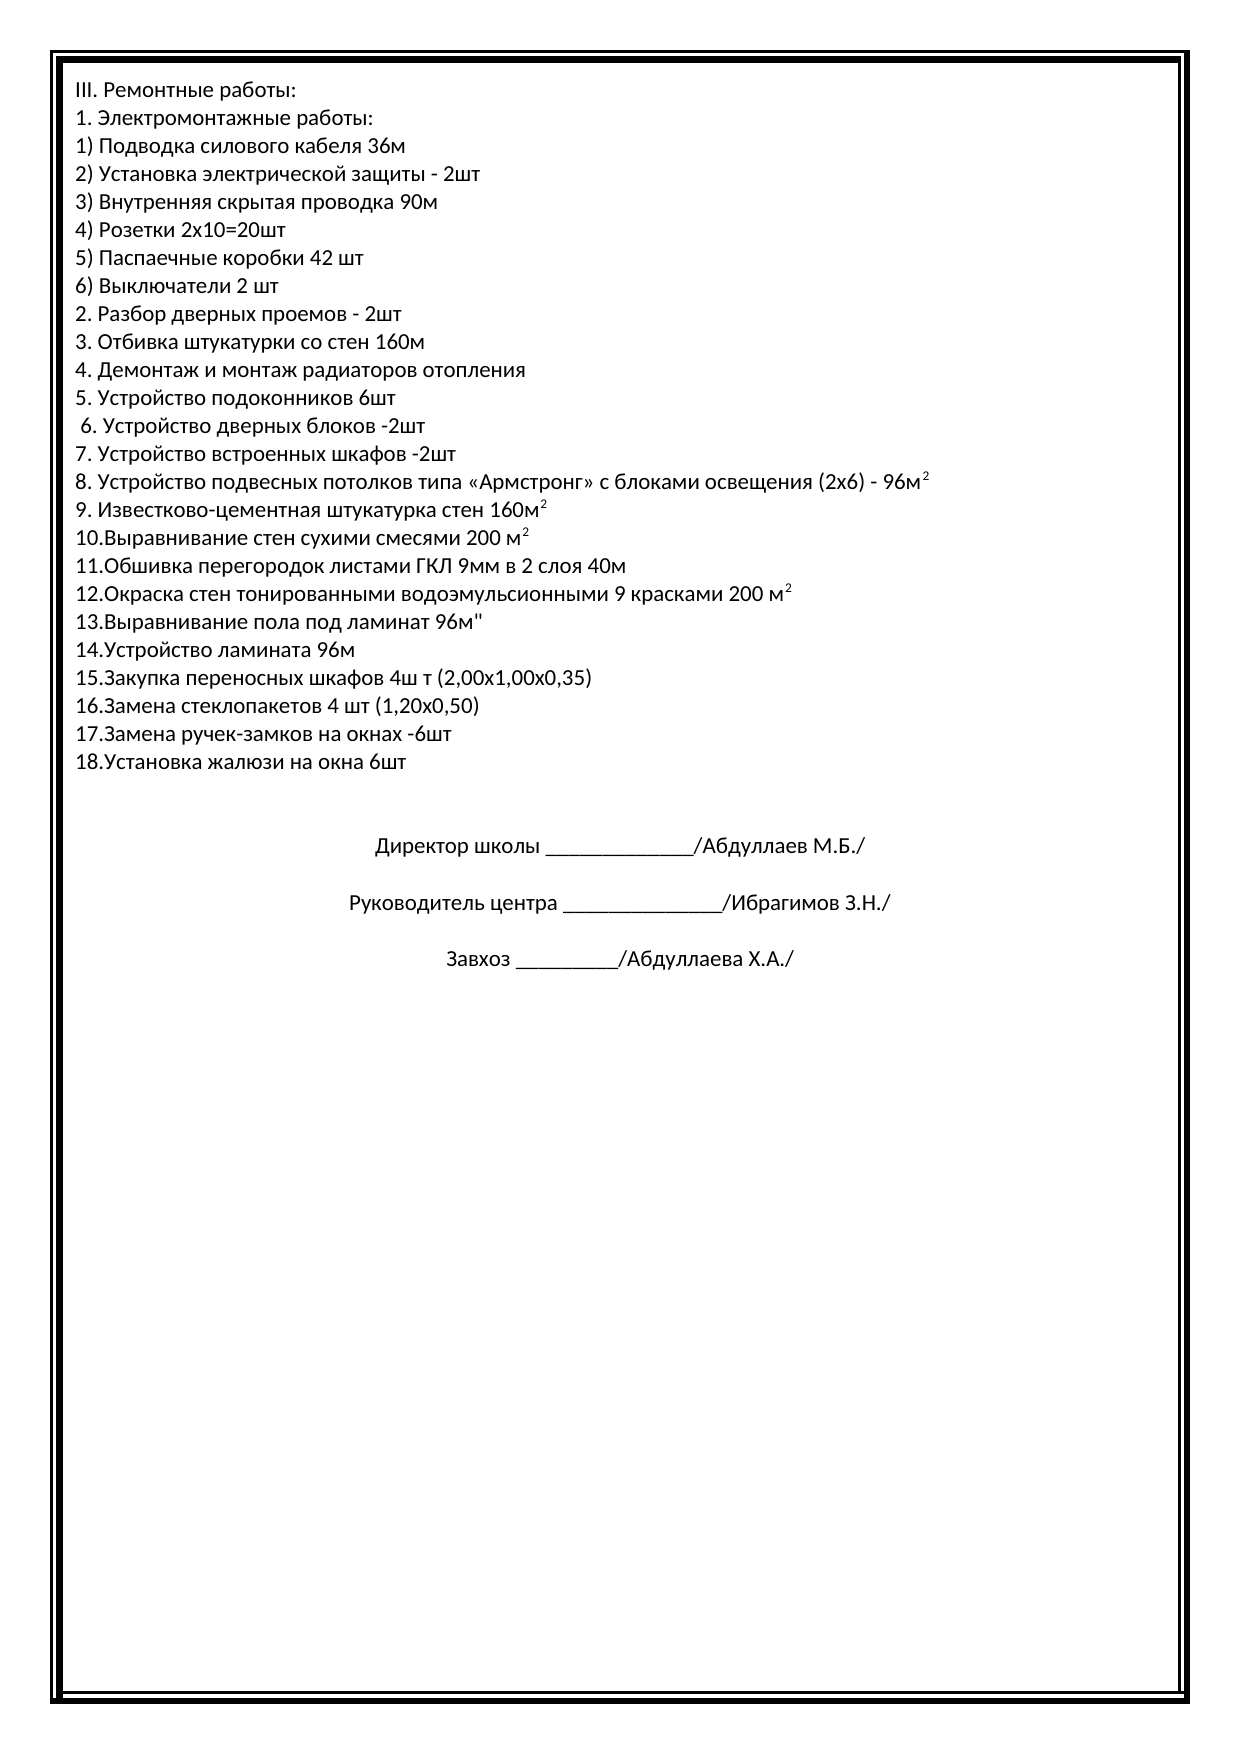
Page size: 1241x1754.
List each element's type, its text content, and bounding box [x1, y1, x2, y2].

text 6) Выключатели 2 шт [75, 271, 1165, 299]
text 7. Устройство встроенных шкафов -2шт [75, 439, 1165, 467]
text Завхоз _________/Абдуллаева Х.А./ [75, 944, 1165, 972]
text 4. Демонтаж и монтаж радиаторов отопления [75, 355, 1165, 383]
text 11.Обшивка перегородок листами ГКЛ 9мм в 2 слоя 40м [75, 551, 1165, 579]
text 18.Установка жалюзи на окна 6шт [75, 747, 1165, 776]
text 5. Устройство подоконников 6шт [75, 383, 1165, 411]
text 1. Электромонтажные работы: [75, 103, 1165, 131]
text Директор школы _____________/Абдуллаев М.Б./ [75, 832, 1165, 859]
text 1) Подводка силового кабеля 36м [75, 131, 1165, 159]
text 3) Внутренняя скрытая проводка 90м [75, 187, 1165, 215]
text 3. Отбивка штукатурки со стен 160м [75, 327, 1165, 355]
text 15.Закупка переносных шкафов 4ш т (2,00x1,00x0,35) [75, 663, 1165, 691]
text 16.Замена стеклопакетов 4 шт (1,20x0,50) [75, 691, 1165, 719]
text 4) Розетки 2x10=20шт [75, 215, 1165, 243]
text 8. Устройство подвесных потолков типа «Армстронг» с блоками освещения (2x6) - 96м2 [75, 467, 1165, 495]
text 5) Паспаечные коробки 42 шт [75, 243, 1165, 271]
text 10.Выравнивание стен сухими смесями 200 м2 [75, 523, 1165, 551]
text 2) Установка электрической защиты - 2шт [75, 159, 1165, 187]
text 13.Выравнивание пола под ламинат 96м" [75, 607, 1165, 635]
text Руководитель центра ______________/Ибрагимов З.Н./ [75, 888, 1165, 916]
text III. Ремонтные работы: [75, 75, 1165, 103]
text 14.Устройство ламината 96м [75, 635, 1165, 663]
text 17.Замена ручек-замков на окнах -6шт [75, 719, 1165, 747]
text 2. Разбор дверных проемов - 2шт [75, 299, 1165, 327]
text 9. Известково-цементная штукатурка стен 160м2 [75, 495, 1165, 523]
text 12.Окраска стен тонированными водоэмульсионными 9 красками 200 м2 [75, 579, 1165, 607]
text 6. Устройство дверных блоков -2шт [75, 411, 1165, 439]
